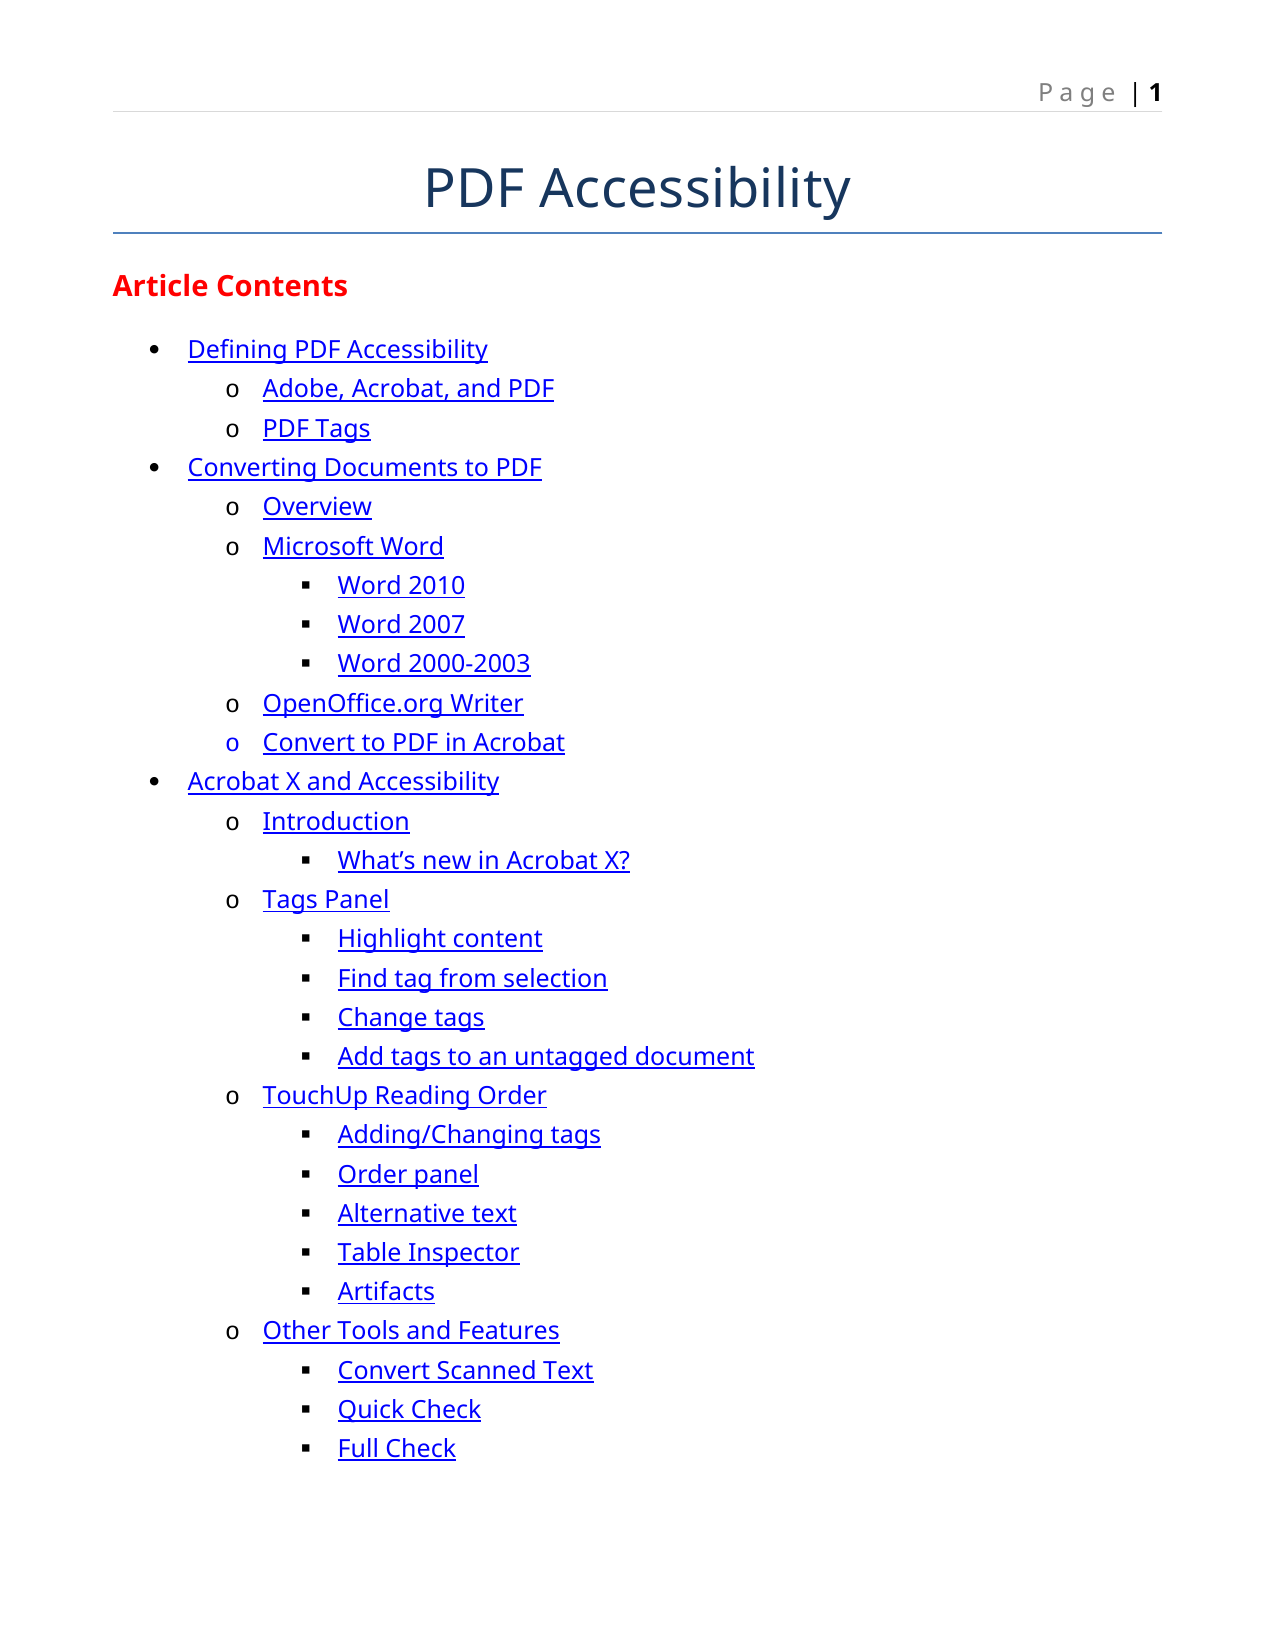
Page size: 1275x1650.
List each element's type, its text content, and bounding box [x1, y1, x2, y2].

list Overview [225, 489, 1162, 523]
list Convert to PDF in Acrobat [225, 724, 1162, 759]
list Order panel [300, 1156, 1162, 1190]
list Adobe, Acrobat, and PDF [225, 371, 1162, 405]
list Word 2007 [300, 607, 1162, 641]
list Introduction [225, 803, 1162, 837]
list TouchUp Reading Order [225, 1078, 1162, 1112]
list Tags Panel [225, 882, 1162, 916]
list Add tags to an untagged document [300, 1038, 1162, 1073]
list Word 2010 [300, 568, 1162, 602]
list Table Inspector [300, 1234, 1162, 1269]
subtitle Article Contents [112, 265, 1162, 305]
list Converting Documents to PDF [150, 450, 1162, 484]
list Alternative text [300, 1195, 1162, 1229]
list Highlight content [300, 921, 1162, 955]
list Find tag from selection [300, 960, 1162, 994]
list Change tags [300, 999, 1162, 1033]
list What’s new in Acrobat X? [300, 842, 1162, 877]
list Convert Scanned Text [300, 1352, 1162, 1386]
list Microsoft Word [225, 528, 1162, 563]
list Adding/Changing tags [300, 1117, 1162, 1151]
title PDF Accessibility [112, 150, 1162, 234]
list Full Check [300, 1431, 1162, 1465]
list Defining PDF Accessibility [150, 332, 1162, 366]
list Artifacts [300, 1274, 1162, 1308]
list PDF Tags [225, 410, 1162, 445]
list Word 2000-2003 [300, 646, 1162, 680]
list Quick Check [300, 1391, 1162, 1426]
list OpenOffice.org Writer [225, 685, 1162, 719]
list Other Tools and Features [225, 1313, 1162, 1347]
list Acrobat X and Accessibility [150, 764, 1162, 798]
